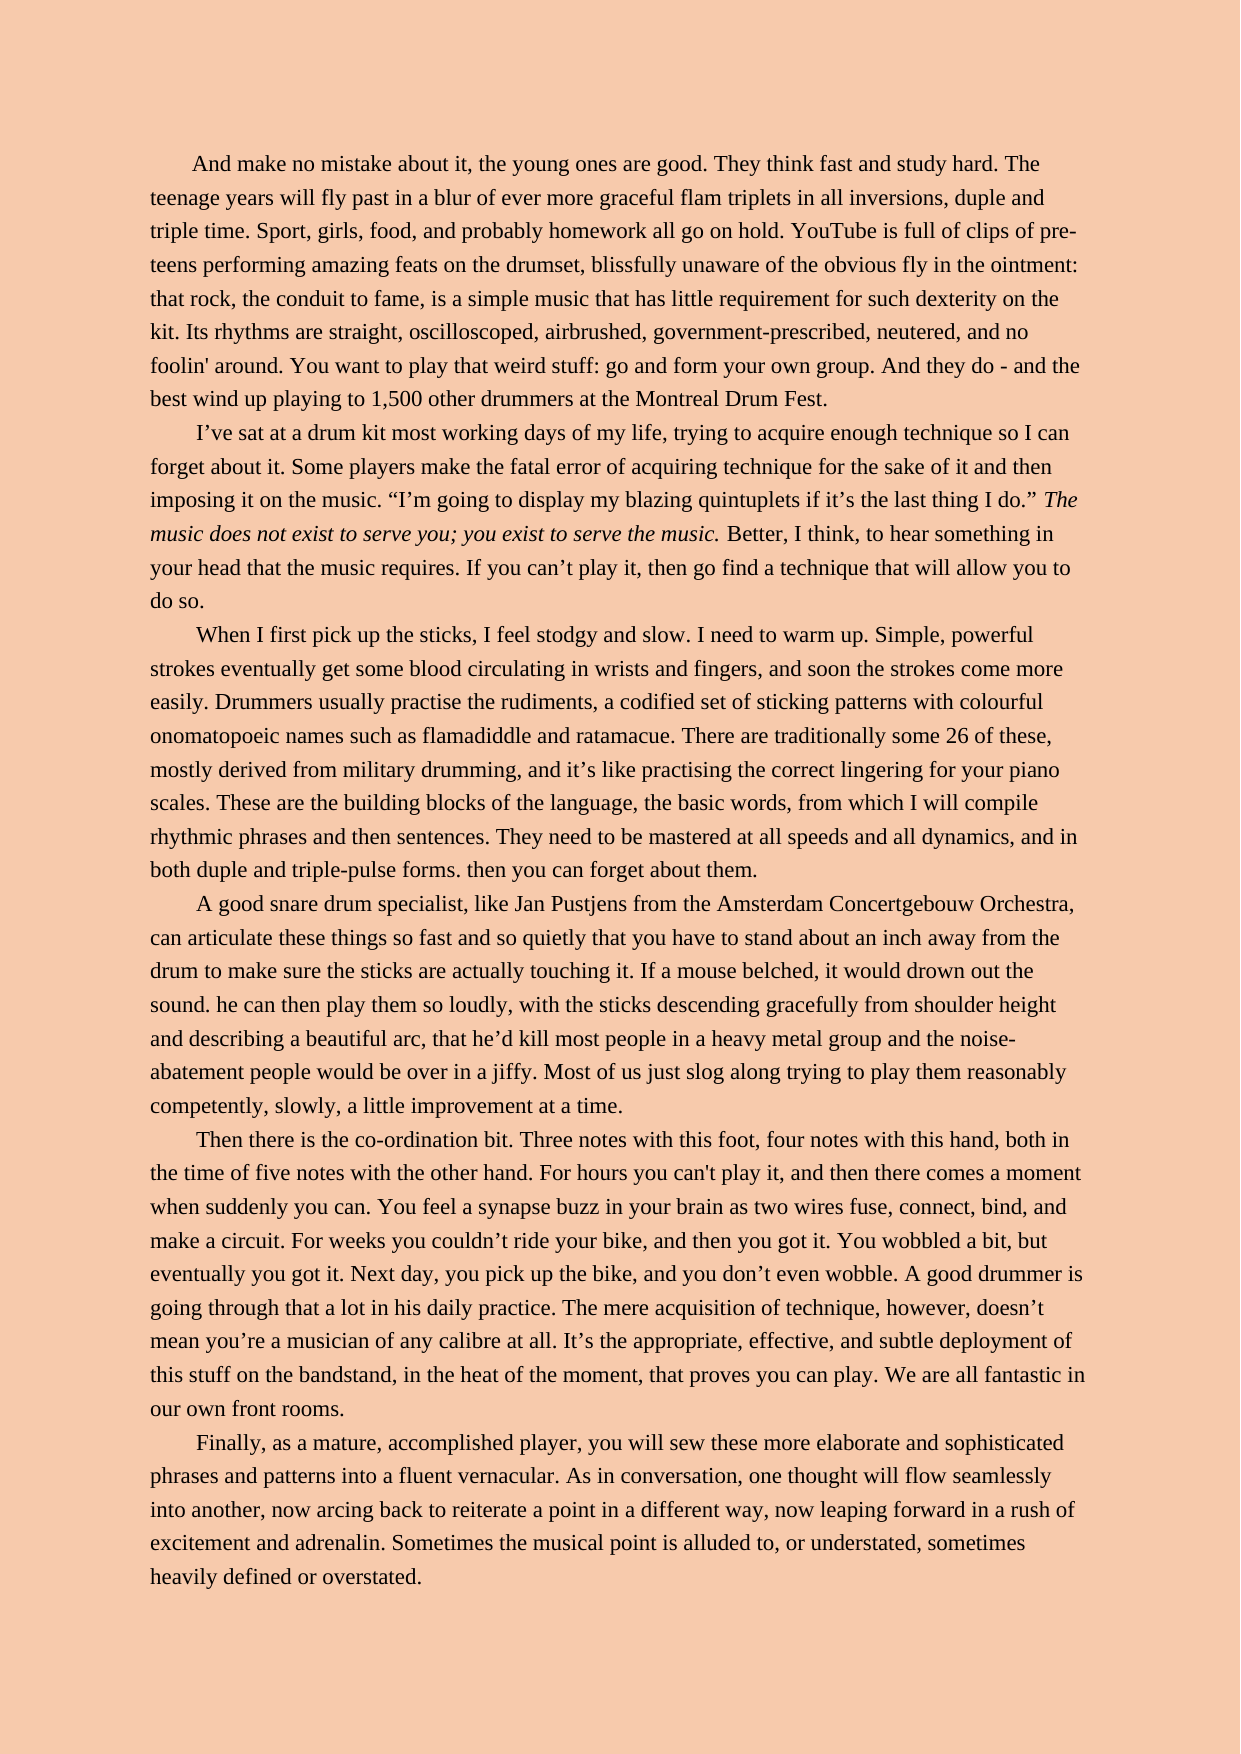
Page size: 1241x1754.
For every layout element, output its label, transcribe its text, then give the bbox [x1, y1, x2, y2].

text I’ve sat at a drum kit most working days of my life, trying to acquire enough technique so I can forget about it. Some players make the fatal error of acquiring technique for the sake of it and then imposing it on the music. “I’m going to display my blazing quintuplets if it’s the last thing I do.” The music does not exist to serve you; you exist to serve the music. Better, I think, to hear something in your head that the music requires. If you can’t play it, then go find a technique that will allow you to do so. [150, 419, 1090, 614]
text A good snare drum specialist, like Jan Pustjens from the Amsterdam Concertgebouw Orchestra, can articulate these things so fast and so quietly that you have to stand about an inch away from the drum to make sure the sticks are actually touching it. If a mouse belched, it would drown out the sound. he can then play them so loudly, with the sticks descending gracefully from shoulder height and describing a beautiful arc, that he’d kill most people in a heavy metal group and the noise-abatement people would be over in a jiffy. Most of us just slog along trying to play them reasonably competently, slowly, a little improvement at a time. [150, 890, 1090, 1118]
text When I first pick up the sticks, I feel stodgy and slow. I need to warm up. Simple, powerful strokes eventually get some blood circulating in wrists and fingers, and soon the strokes come more easily. Drummers usually practise the rudiments, a codified set of sticking patterns with colourful onomatopoeic names such as flamadiddle and ratamacue. There are traditionally some 26 of these, mostly derived from military drumming, and it’s like practising the correct lingering for your piano scales. These are the building blocks of the language, the basic words, from which I will compile rhythmic phrases and then sentences. They need to be mastered at all speeds and all dynamics, and in both duple and triple-pulse forms. then you can forget about them. [150, 621, 1090, 883]
text Finally, as a mature, accomplished player, you will sew these more elaborate and sophisticated phrases and patterns into a fluent vernacular. As in conversation, one thought will flow seamlessly into another, now arcing back to reiterate a point in a different way, now leaping forward in a rush of excitement and adrenalin. Sometimes the musical point is alluded to, or understated, sometimes heavily defined or overstated. [150, 1428, 1090, 1589]
text Then there is the co-ordination bit. Three notes with this foot, four notes with this hand, both in the time of five notes with the other hand. For hours you can't play it, and then there comes a moment when suddenly you can. You feel a synapse buzz in your brain as two wires fuse, connect, bind, and make a circuit. For weeks you couldn’t ride your bike, and then you got it. You wobbled a bit, but eventually you got it. Next day, you pick up the bike, and you don’t even wobble. A good drummer is going through that a lot in his daily practice. The mere acquisition of technique, however, doesn’t mean you’re a musician of any calibre at all. It’s the appropriate, effective, and subtle deployment of this stuff on the bandstand, in the heat of the moment, that proves you can play. We are all fantastic in our own front rooms. [150, 1126, 1090, 1421]
text And make no mistake about it, the young ones are good. They think fast and study hard. The teenage years will fly past in a blur of ever more graceful flam triplets in all inversions, duple and triple time. Sport, girls, food, and probably homework all go on hold. YouTube is full of clips of pre-teens performing amazing feats on the drumset, blissfully unaware of the obvious fly in the ointment: that rock, the conduit to fame, is a simple music that has little requirement for such dexterity on the kit. Its rhythms are straight, oscilloscoped, airbrushed, government-prescribed, neutered, and no foolin' around. You want to play that weird stuff: go and form your own group. And they do - and the best wind up playing to 1,500 other drummers at the Montreal Drum Fest. [150, 150, 1090, 412]
